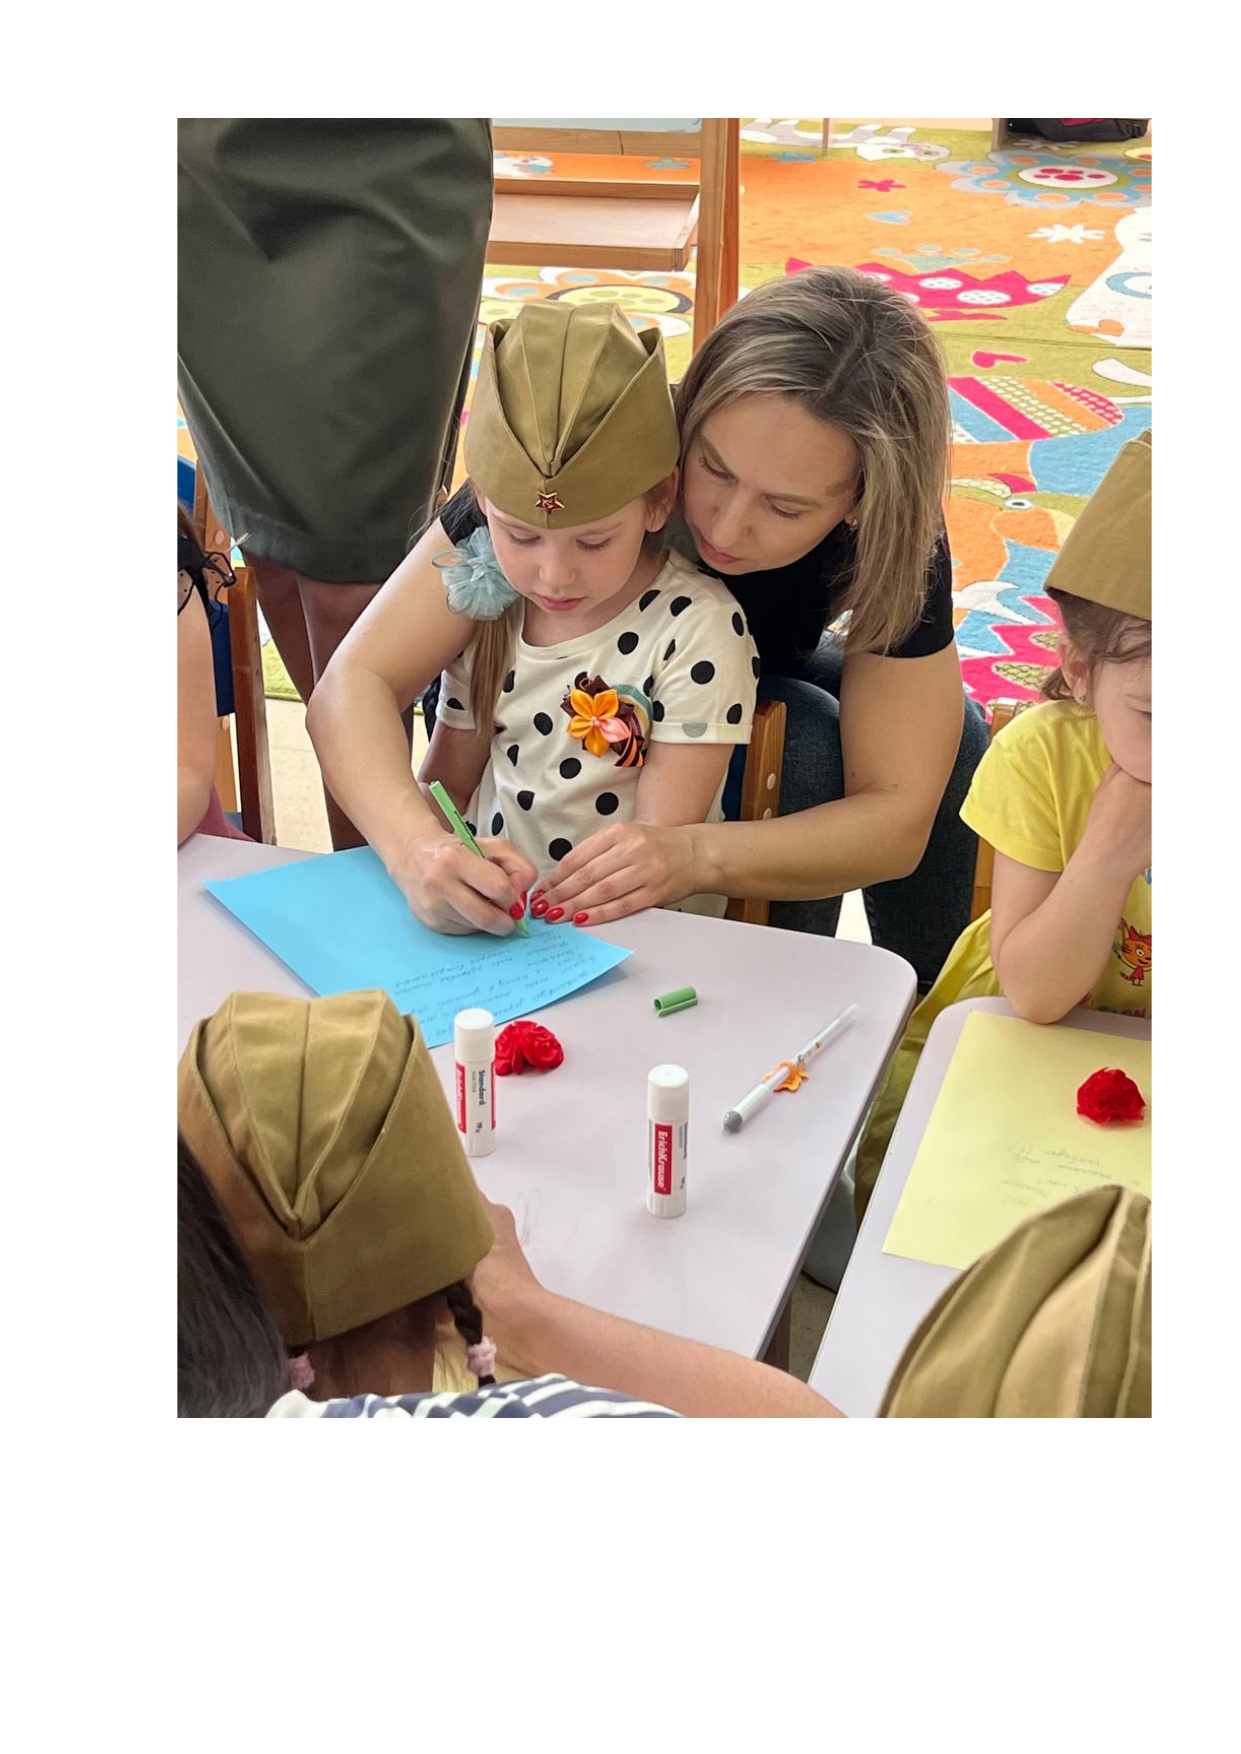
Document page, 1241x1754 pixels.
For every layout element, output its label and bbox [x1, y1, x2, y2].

picture [177, 118, 1152, 1418]
